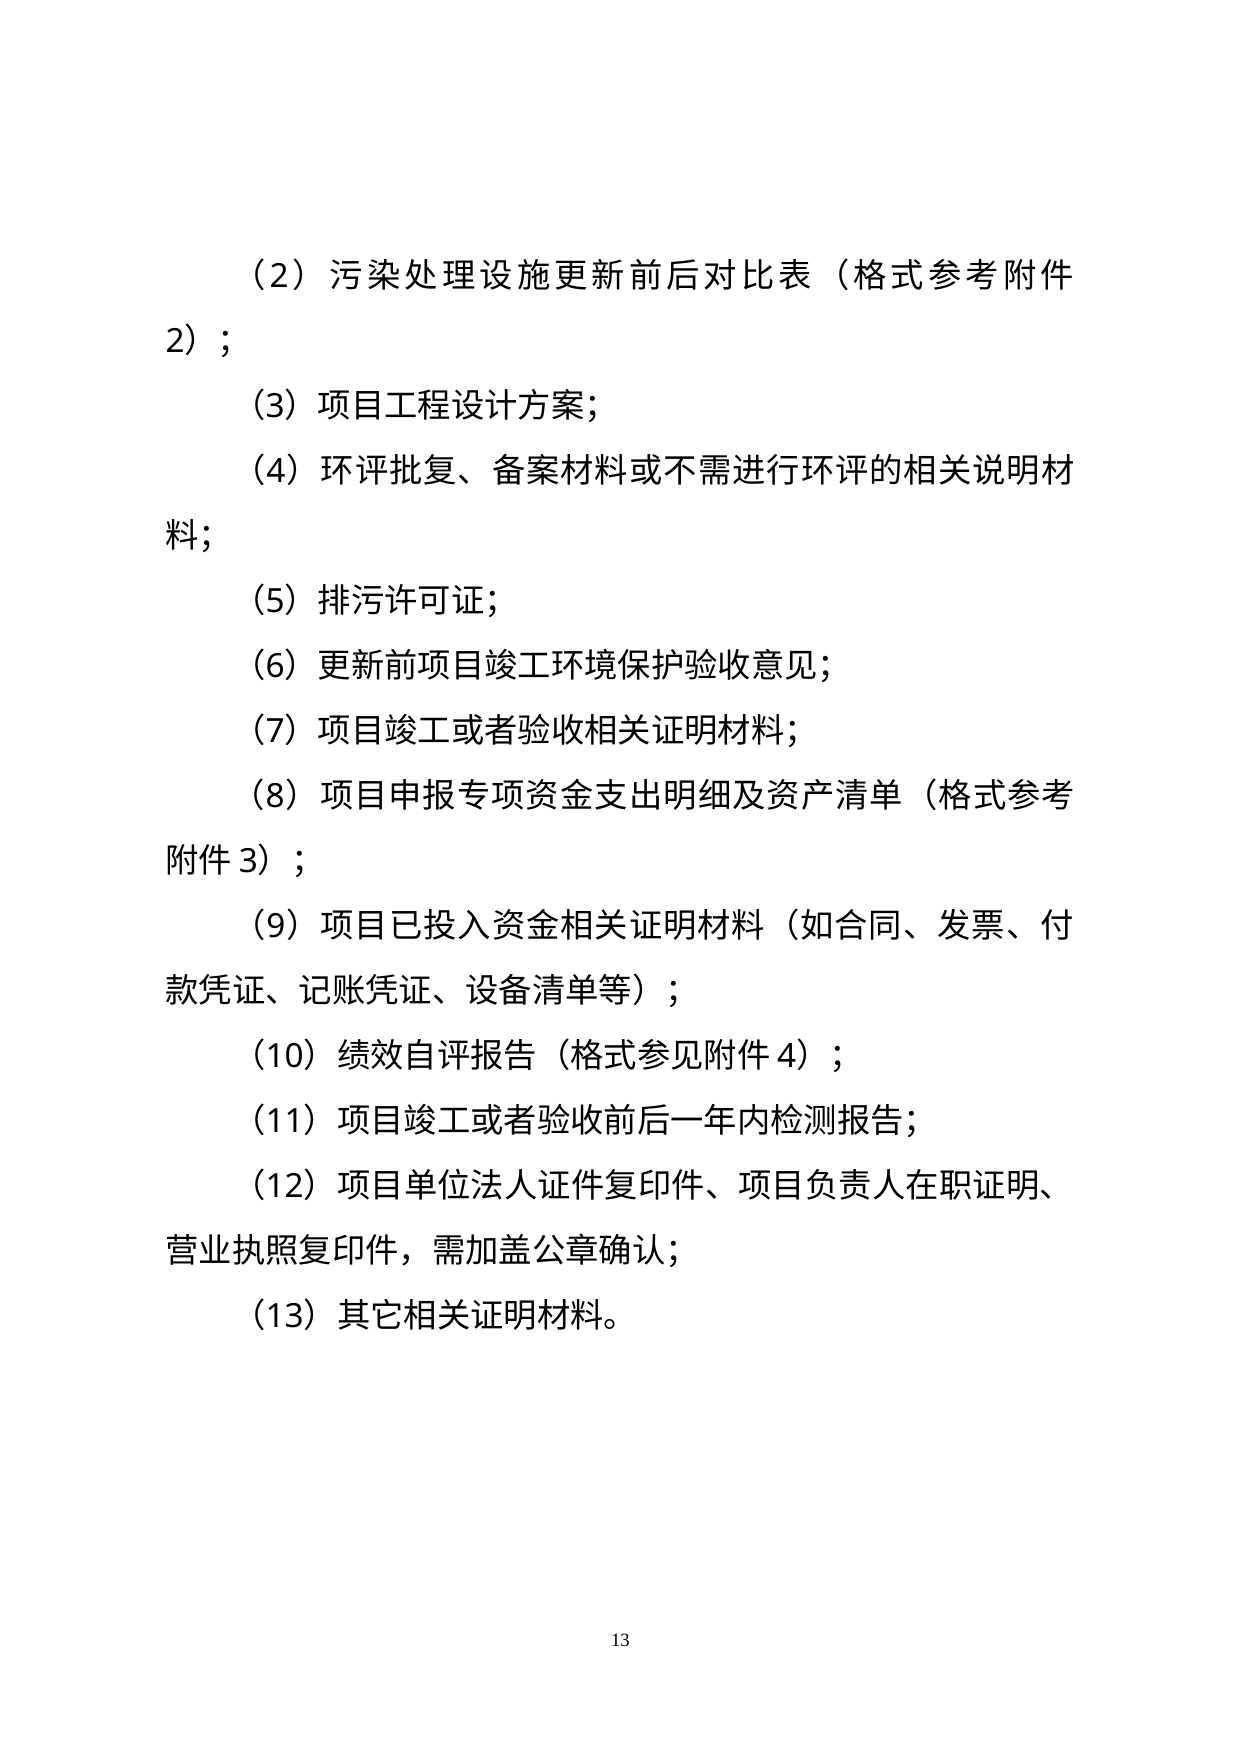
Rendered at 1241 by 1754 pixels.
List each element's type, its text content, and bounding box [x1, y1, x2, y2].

text （5）排污许可证； [165, 565, 1075, 630]
text （13）其它相关证明材料。 [165, 1280, 1075, 1345]
text （10）绩效自评报告（格式参见附件4）； [165, 1020, 1075, 1085]
text （6）更新前项目竣工环境保护验收意见； [165, 630, 1075, 695]
text （2）污染处理设施更新前后对比表（格式参考附件2）； [165, 240, 1075, 370]
text （7）项目竣工或者验收相关证明材料； [165, 695, 1075, 760]
text （11）项目竣工或者验收前后一年内检测报告； [165, 1085, 1075, 1150]
text （3）项目工程设计方案； [165, 370, 1075, 435]
text （4）环评批复、备案材料或不需进行环评的相关说明材料； [165, 435, 1075, 565]
text （9）项目已投入资金相关证明材料（如合同、发票、付款凭证、记账凭证、设备清单等）； [165, 890, 1075, 1020]
text （8）项目申报专项资金支出明细及资产清单（格式参考附件3）； [165, 760, 1075, 890]
text （12）项目单位法人证件复印件、项目负责人在职证明、营业执照复印件，需加盖公章确认； [165, 1150, 1075, 1280]
